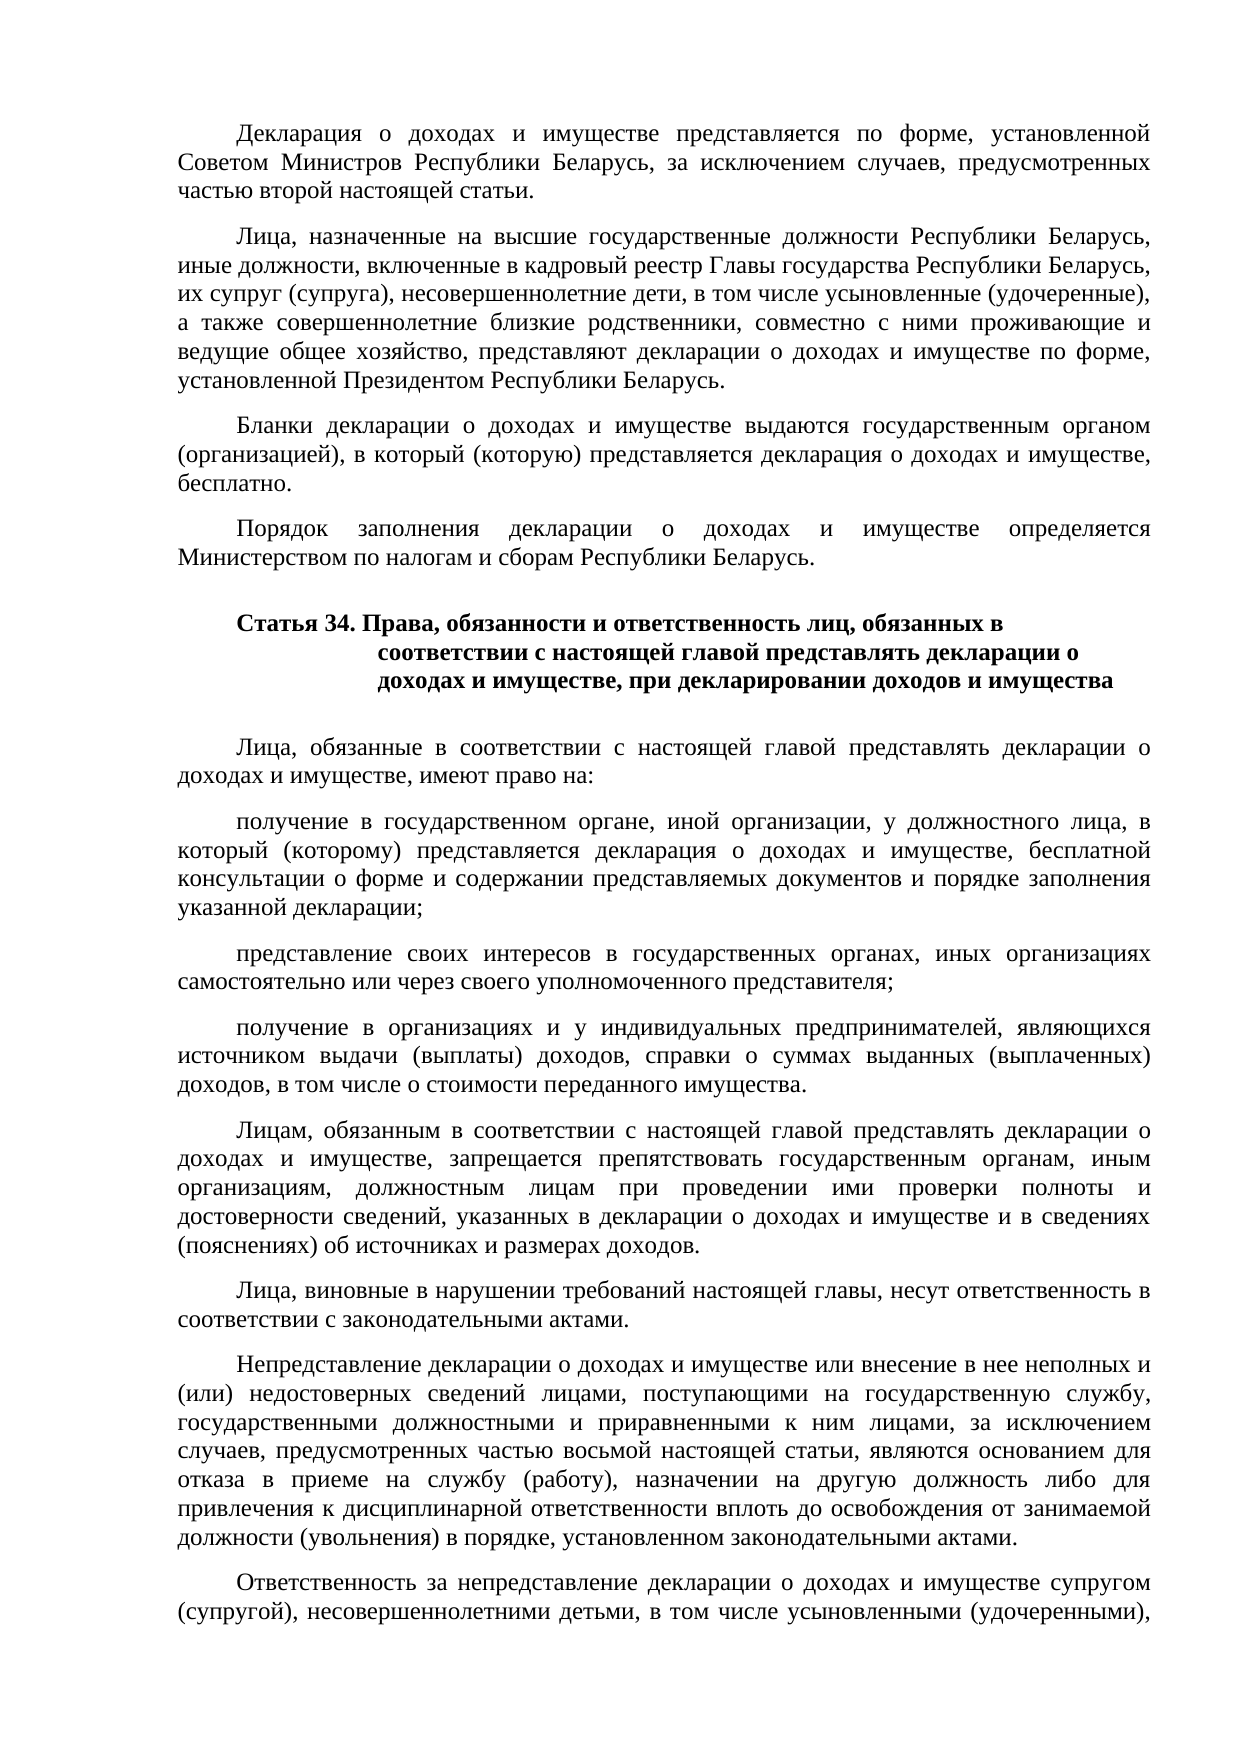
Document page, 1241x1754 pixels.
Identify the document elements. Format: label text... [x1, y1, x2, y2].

text Непредставление декларации о доходах и имуществе или внесение в нее неполных и (или) недостоверных сведений лицами, поступающими на государственную службу, государственными должностными и приравненными к ним лицами, за исключением случаев, предусмотренных частью восьмой настоящей статьи, являются основанием для отказа в приеме на службу (работу), назначении на другую должность либо для привлечения к дисциплинарной ответственности вплоть до освобождения от занимаемой должности (увольнения) в порядке, установленном законодательными актами. [177, 1349, 1152, 1551]
text Порядок заполнения декларации о доходах и имуществе определяется Министерством по налогам и сборам Республики Беларусь. [177, 513, 1152, 571]
text получение в государственном органе, иной организации, у должностного лица, в который (которому) представляется декларация о доходах и имуществе, бесплатной консультации о форме и содержании представляемых документов и порядке заполнения указанной декларации; [177, 806, 1152, 921]
text Лица, виновные в нарушении требований настоящей главы, несут ответственность в соответствии с законодательными актами. [177, 1275, 1152, 1333]
text Статья 34. Права, обязанности и ответственность лиц, обязанных в соответствии с настоящей главой представлять декларации о доходах и имуществе, при декларировании доходов и имущества [236, 608, 1152, 694]
text Лица, обязанные в соответствии с настоящей главой представлять декларации о доходах и имуществе, имеют право на: [177, 732, 1152, 789]
text Лица, назначенные на высшие государственные должности Республики Беларусь, иные должности, включенные в кадровый реестр Главы государства Республики Беларусь, их супруг (супруга), несовершеннолетние дети, в том числе усыновленные (удочеренные), а также совершеннолетние близкие родственники, совместно с ними проживающие и ведущие общее хозяйство, представляют декларации о доходах и имуществе по форме, установленной Президентом Республики Беларусь. [177, 221, 1152, 393]
text Бланки декларации о доходах и имуществе выдаются государственным органом (организацией), в который (которую) представляется декларация о доходах и имуществе, бесплатно. [177, 410, 1152, 496]
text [177, 1567, 1152, 1625]
text Декларация о доходах и имуществе представляется по форме, установленной Советом Министров Республики Беларусь, за исключением случаев, предусмотренных частью второй настоящей статьи. [177, 118, 1152, 204]
text представление своих интересов в государственных органах, иных организациях самостоятельно или через своего уполномоченного представителя; [177, 938, 1152, 995]
text Лицам, обязанным в соответствии с настоящей главой представлять декларации о доходах и имуществе, запрещается препятствовать государственным органам, иным организациям, должностным лицам при проведении ими проверки полноты и достоверности сведений, указанных в декларации о доходах и имуществе и в сведениях (пояснениях) об источниках и размерах доходов. [177, 1115, 1152, 1258]
text получение в организациях и у индивидуальных предпринимателей, являющихся источником выдачи (выплаты) доходов, справки о суммах выданных (выплаченных) доходов, в том числе о стоимости переданного имущества. [177, 1012, 1152, 1098]
